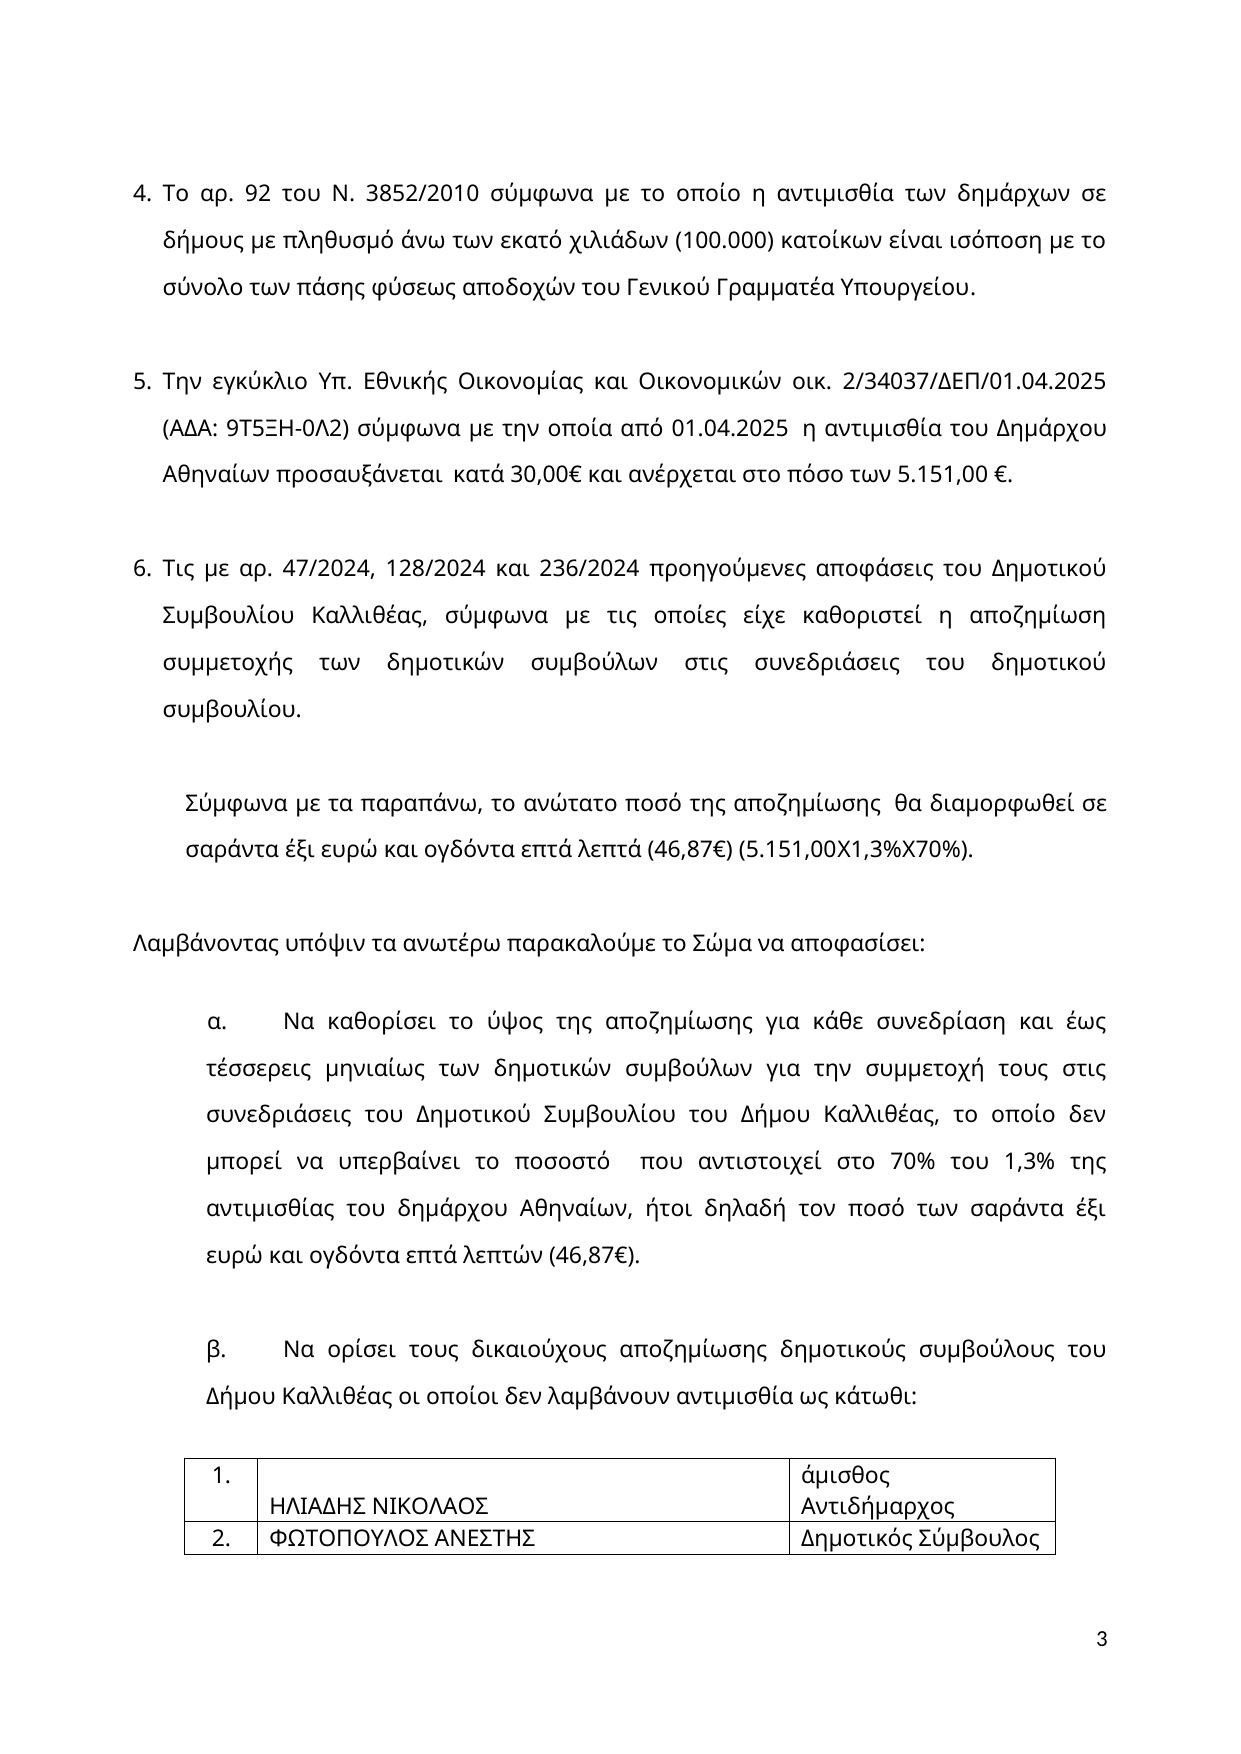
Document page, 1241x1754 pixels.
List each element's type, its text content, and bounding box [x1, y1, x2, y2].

list Τις με αρ. 47/2024, 128/2024 και 236/2024 προηγούμενες αποφάσεις του Δημοτικού Συμβουλίου Καλλιθέας, σύμφωνα με τις οποίες είχε καθοριστεί η αποζημίωση συμμετοχής των δημοτικών συμβούλων στις συνεδριάσεις του δημοτικού συμβουλίου. [133, 552, 1107, 724]
table_cell ΦΩΤΟΠΟΥΛΟΣ ΑΝΕΣΤΗΣ [258, 1522, 789, 1553]
text Λαμβάνοντας υπόψιν τα ανωτέρω παρακαλούμε το Σώμα να αποφασίσει: [133, 927, 1107, 958]
table_header ΗΛΙΑΔΗΣ ΝΙΚΟΛΑΟΣ [258, 1459, 789, 1521]
table_header άμισθος Αντιδήμαρχος [790, 1459, 1055, 1521]
text α. Να καθορίσει το ύψος της αποζημίωσης για κάθε συνεδρίαση και έως τέσσερεις μηνιαίως των δημοτικών συμβούλων για την συμμετοχή τους στις συνεδριάσεις του Δημοτικού Συμβουλίου του Δήμου Καλλιθέας, το οποίο δεν μπορεί να υπερβαίνει το ποσοστό που αντιστοιχεί στο 70% του 1,3% της αντιμισθίας του δημάρχου Αθηναίων, ήτοι δηλαδή τον ποσό των σαράντα έξι ευρώ και ογδόντα επτά λεπτών (46,87€). [206, 1004, 1107, 1270]
list Την εγκύκλιο Υπ. Εθνικής Οικονομίας και Οικονομικών οικ. 2/34037/ΔΕΠ/01.04.2025 (ΑΔΑ: 9Τ5ΞΗ-0Λ2) σύμφωνα με την οποία από 01.04.2025 η αντιμισθία του Δημάρχου Αθηναίων προσαυξάνεται κατά 30,00€ και ανέρχεται στο πόσο των 5.151,00 €. [133, 365, 1107, 490]
list Το αρ. 92 του Ν. 3852/2010 σύμφωνα με το οποίο η αντιμισθία των δημάρχων σε δήμους με πληθυσμό άνω των εκατό χιλιάδων (100.000) κατοίκων είναι ισόποση με το σύνολο των πάσης φύσεως αποδοχών του Γενικού Γραμματέα Υπουργείου. [133, 177, 1107, 302]
list Σύμφωνα με τα παραπάνω, το ανώτατο ποσό της αποζημίωσης θα διαμορφωθεί σε σαράντα έξι ευρώ και ογδόντα επτά λεπτά (46,87€) (5.151,00X1,3%X70%). [185, 787, 1107, 865]
table_cell Δημοτικός Σύμβουλος [790, 1522, 1055, 1553]
table_header 1. [185, 1459, 257, 1521]
table_cell 2. [185, 1522, 257, 1553]
list β. Να ορίσει τους δικαιούχους αποζημίωσης δημοτικούς συμβούλους του Δήμου Καλλιθέας οι οποίοι δεν λαμβάνουν αντιμισθία ως κάτωθι: [206, 1333, 1107, 1411]
